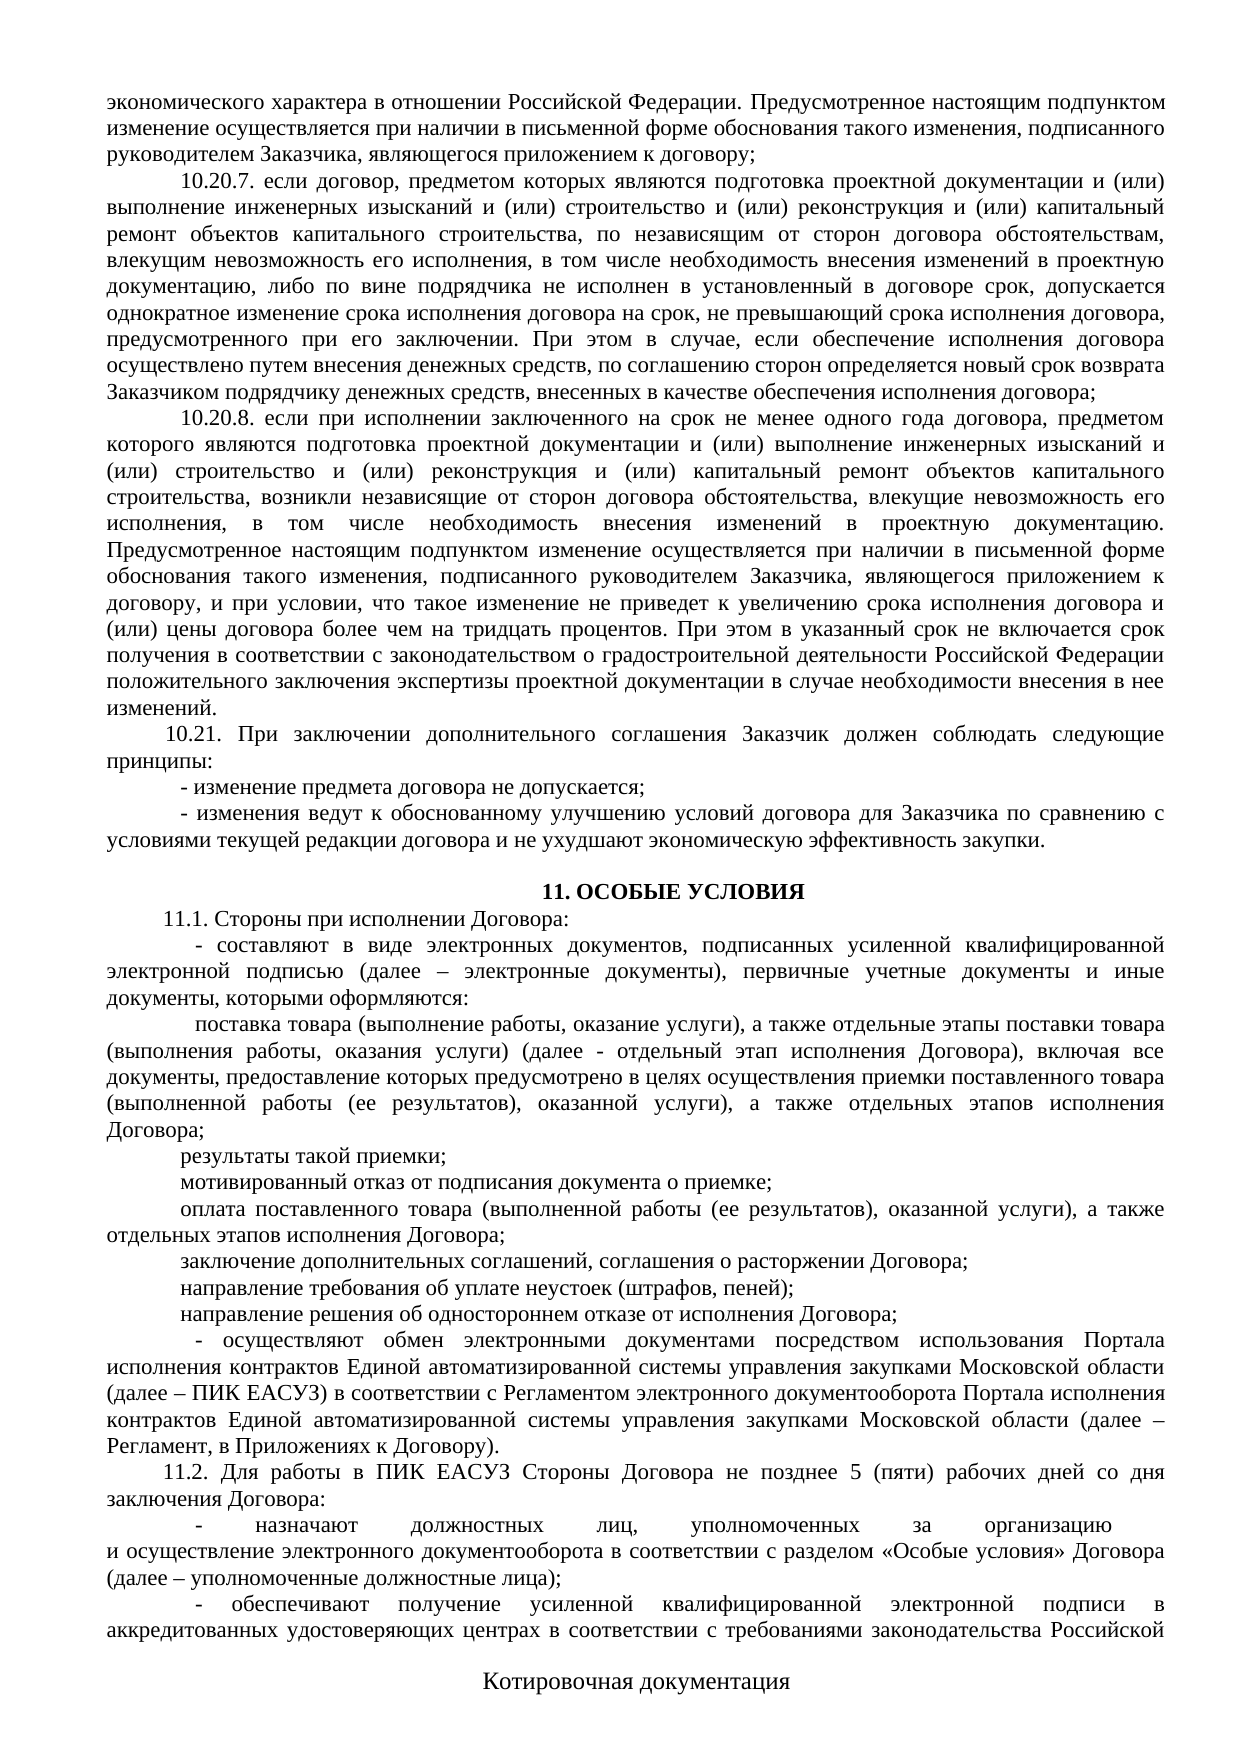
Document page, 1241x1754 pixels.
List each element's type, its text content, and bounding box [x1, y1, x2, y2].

text - составляют в виде электронных документов, подписанных усиленной квалифицированной электронной подписью (далее – электронные документы), первичные учетные документы и иные документы, которыми оформляются: [106, 931, 1166, 1010]
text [106, 1590, 1166, 1643]
text поставка товара (выполнение работы, оказание услуги), а также отдельные этапы поставки товара (выполнения работы, оказания услуги) (далее - отдельный этап исполнения Договора), включая все документы, предоставление которых предусмотрено в целях осуществления приемки поставленного товара (выполненной работы (ее результатов), оказанной услуги), а также отдельных этапов исполнения Договора; [106, 1010, 1166, 1142]
text - назначают должностных лиц, уполномоченных за организацию и осуществление электронного документооборота в соответствии с разделом «Особые условия» Договора (далее – уполномоченные должностные лица); [106, 1511, 1166, 1590]
text заключение дополнительных соглашений, соглашения о расторжении Договора; [106, 1247, 1166, 1274]
text результаты такой приемки; [106, 1142, 1166, 1168]
text 10.20.7. если договор, предметом которых являются подготовка проектной документации и (или) выполнение инженерных изысканий и (или) строительство и (или) реконструкция и (или) капитальный ремонт объектов капитального строительства, по независящим от сторон договора обстоятельствам, влекущим невозможность его исполнения, в том числе необходимость внесения изменений в проектную документацию, либо по вине подрядчика не исполнен в установленный в договоре срок, допускается однократное изменение срока исполнения договора на срок, не превышающий срока исполнения договора, предусмотренного при его заключении. При этом в случае, если обеспечение исполнения договора осуществлено путем внесения денежных средств, по соглашению сторон определяется новый срок возврата Заказчиком подрядчику денежных средств, внесенных в качестве обеспечения исполнения договора; [106, 167, 1166, 404]
text - изменения ведут к обоснованному улучшению условий договора для Заказчика по сравнению с условиями текущей редакции договора и не ухудшают экономическую эффективность закупки. [106, 799, 1166, 852]
text 11. ОСОБЫЕ УСЛОВИЯ [106, 878, 1166, 905]
text 11.1. Стороны при исполнении Договора: [106, 905, 1166, 931]
text направление требования об уплате неустоек (штрафов, пеней); [106, 1274, 1166, 1300]
text - изменение предмета договора не допускается; [106, 773, 1166, 799]
text оплата поставленного товара (выполненной работы (ее результатов), оказанной услуги), а также отдельных этапов исполнения Договора; [106, 1195, 1166, 1247]
text направление решения об одностороннем отказе от исполнения Договора; [106, 1300, 1166, 1327]
text мотивированный отказ от подписания документа о приемке; [106, 1168, 1166, 1195]
text 10.21. При заключении дополнительного соглашения Заказчик должен соблюдать следующие принципы: [106, 720, 1166, 773]
text 11.2. Для работы в ПИК ЕАСУЗ Стороны Договора не позднее 5 (пяти) рабочих дней со дня заключения Договора: [106, 1458, 1166, 1511]
text 10.20.8. если при исполнении заключенного на срок не менее одного года договора, предметом которого являются подготовка проектной документации и (или) выполнение инженерных изысканий и (или) строительство и (или) реконструкция и (или) капитальный ремонт объектов капитального строительства, возникли независящие от сторон договора обстоятельства, влекущие невозможность его исполнения, в том числе необходимость внесения изменений в проектную документацию. Предусмотренное настоящим подпунктом изменение осуществляется при наличии в письменной форме обоснования такого изменения, подписанного руководителем Заказчика, являющегося приложением к договору, и при условии, что такое изменение не приведет к увеличению срока исполнения договора и (или) цены договора более чем на тридцать процентов. При этом в указанный срок не включается срок получения в соответствии с законодательством о градостроительной деятельности Российской Федерации положительного заключения экспертизы проектной документации в случае необходимости внесения в нее изменений. [106, 404, 1166, 720]
text - осуществляют обмен электронными документами посредством использования Портала исполнения контрактов Единой автоматизированной системы управления закупками Московской области (далее – ПИК ЕАСУЗ) в соответствии с Регламентом электронного документооборота Портала исполнения контрактов Единой автоматизированной системы управления закупками Московской области (далее – Регламент, в Приложениях к Договору). [106, 1327, 1166, 1458]
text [106, 88, 1166, 167]
